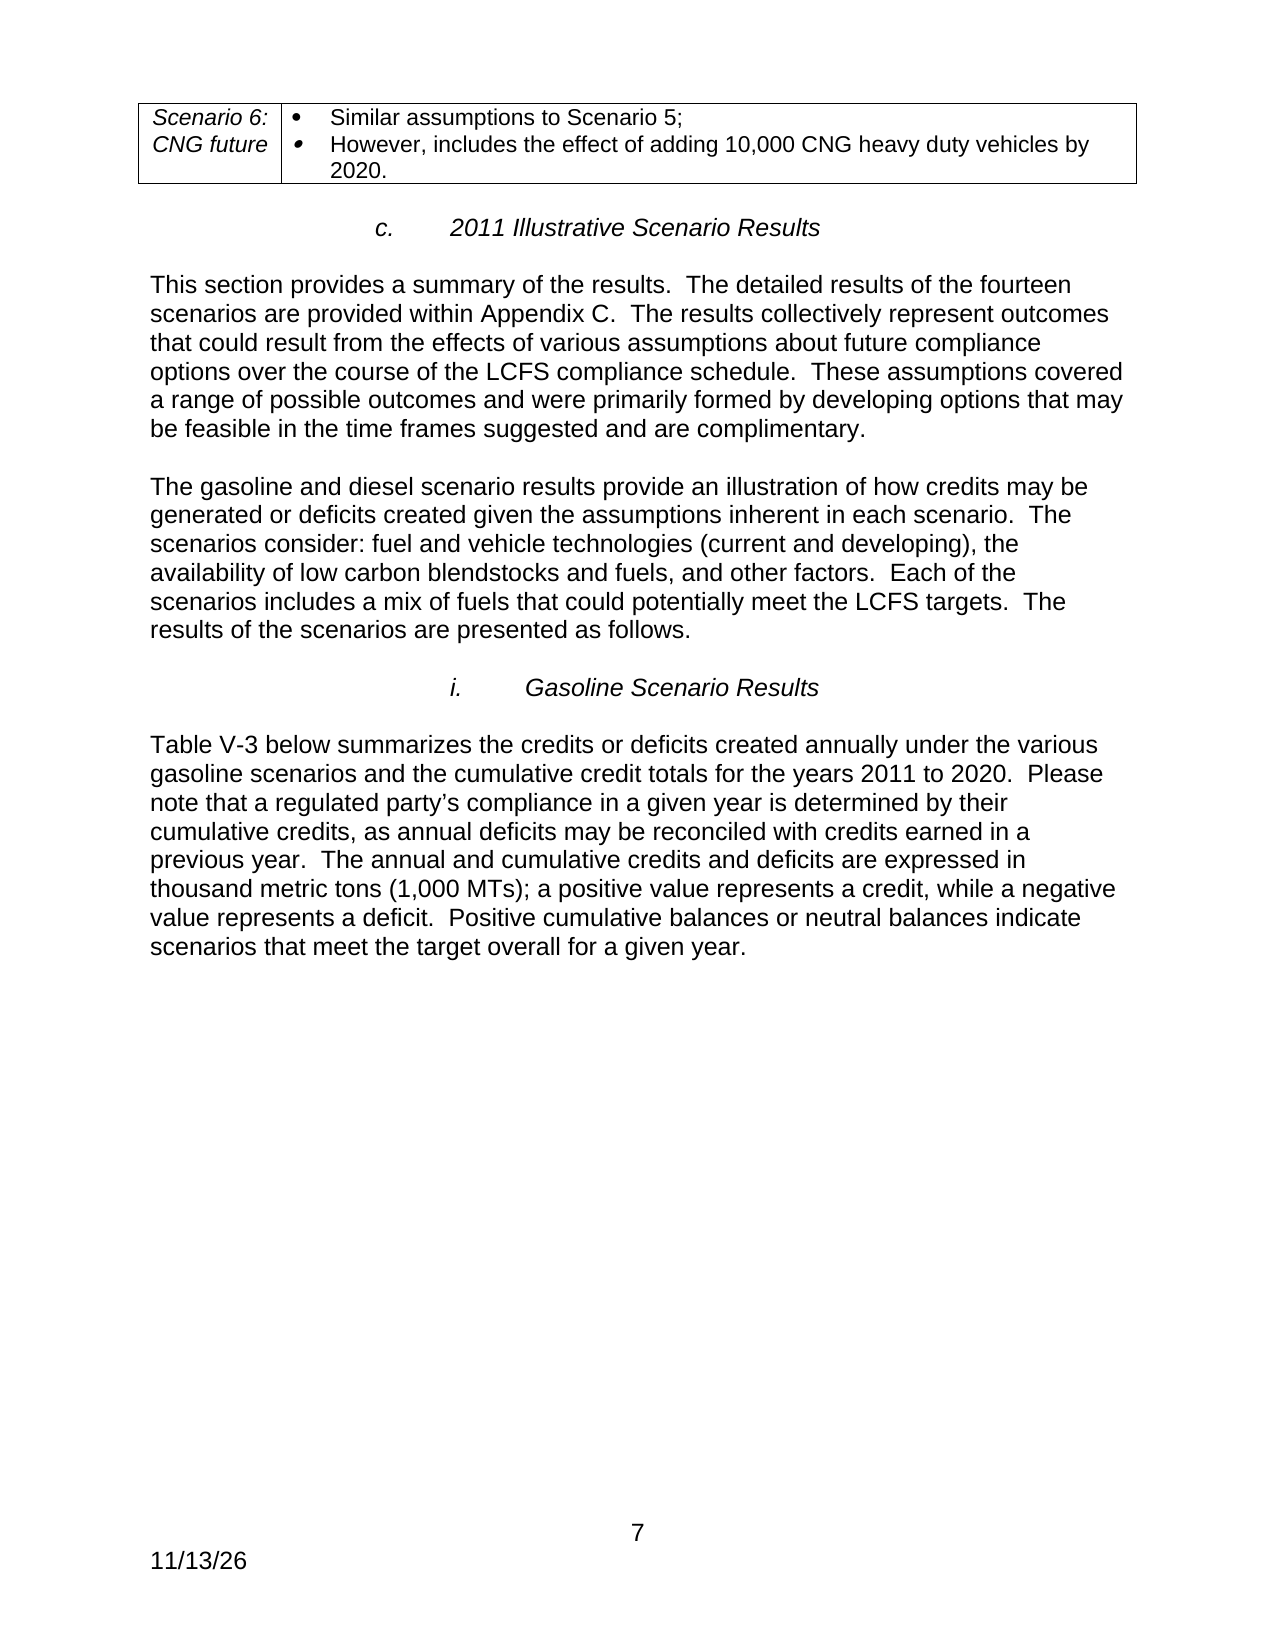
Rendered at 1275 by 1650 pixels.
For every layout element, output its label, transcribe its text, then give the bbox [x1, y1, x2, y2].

text Table V-3 below summarizes the credits or deficits created annually under the various gasoline scenarios and the cumulative credit totals for the years 2011 to 2020. Please note that a regulated party’s compliance in a given year is determined by their cumulative credits, as annual deficits may be reconciled with credits earned in a previous year. The annual and cumulative credits and deficits are expressed in thousand metric tons (1,000 MTs); a positive value represents a credit, while a negative value represents a deficit. Positive cumulative balances or neutral balances indicate scenarios that meet the target overall for a given year. [150, 731, 1125, 961]
table_cell Scenario 6: CNG future [139, 104, 281, 183]
text The gasoline and diesel scenario results provide an illustration of how credits may be generated or deficits created given the assumptions inherent in each scenario. The scenarios consider: fuel and vehicle technologies (current and developing), the availability of low carbon blendstocks and fuels, and other factors. Each of the scenarios includes a mix of fuels that could potentially meet the LCFS targets. The results of the scenarios are presented as follows. [150, 472, 1125, 644]
subtitle i. Gasoline Scenario Results [375, 673, 1125, 702]
table_cell Similar assumptions to Scenario 5; However, includes the effect of adding 10,000 CNG heavy duty vehicles by 2020. [282, 104, 1136, 183]
text This section provides a summary of the results. The detailed results of the fourteen scenarios are provided within Appendix C. The results collectively represent outcomes that could result from the effects of various assumptions about future compliance options over the course of the LCFS compliance schedule. These assumptions covered a range of possible outcomes and were primarily formed by developing options that may be feasible in the time frames suggested and are complimentary. [150, 271, 1125, 443]
subtitle c. 2011 Illustrative Scenario Results [375, 213, 1125, 242]
